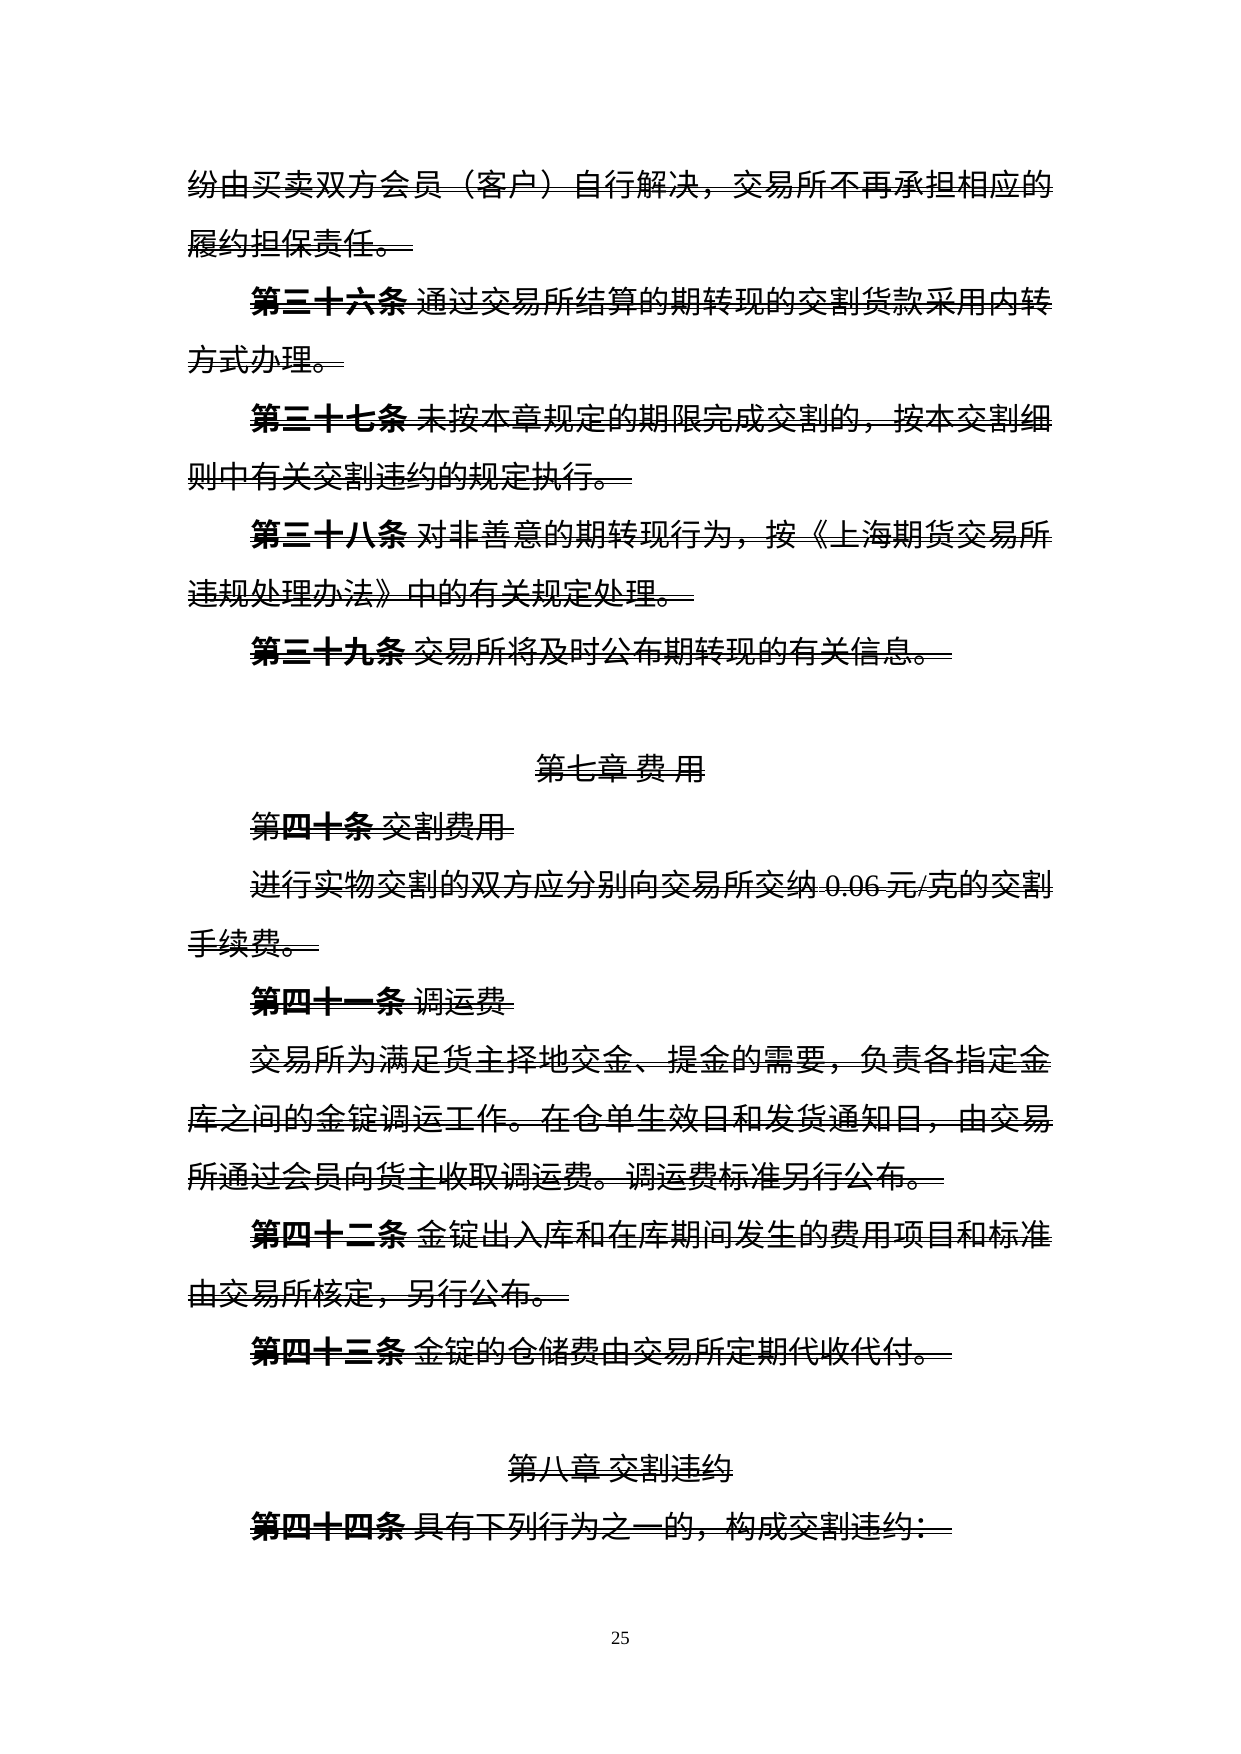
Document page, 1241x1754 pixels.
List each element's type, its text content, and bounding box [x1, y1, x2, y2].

text 第三十八条 对非善意的期转现行为，按《上海期货交易所违规处理办法》中的有关规定处理。 [187, 500, 1053, 617]
text 第七章 费 用 [187, 733, 1053, 792]
text 交易所为满足货主择地交金、提金的需要，负责各指定金库之间的金锭调运工作。在仓单生效日和发货通知日，由交易所通过会员向货主收取调运费。调运费标准另行公布。 [187, 1125, 1053, 1200]
text 第八章 交割违约 [187, 1433, 1053, 1492]
text 第四十三条 金锭的仓储费由交易所定期代收代付。 [187, 1317, 1053, 1375]
text 第三十七条 未按本章规定的期限完成交割的，按本交割细则中有关交割违约的规定执行。 [187, 383, 1053, 500]
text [187, 150, 1053, 187]
text 交易所为满足货主择地交金、提金的需要，负责各指定金库之间的金锭调运工作。在仓单生效日和发货通知日，由交易所通过会员向货主收取调运费。调运费标准另行公布。 [187, 1025, 1053, 1120]
text 进行实物交割的双方应分别向交易所交纳0.06元/克的交割手续费。 [187, 850, 1053, 967]
text 第四十一条 调运费 [187, 967, 1053, 1025]
text 第四十二条 金锭出入库和在库期间发生的费用项目和标准由交易所核定，另行公布。 [187, 1200, 1053, 1317]
text 第四十条 交割费用 [187, 792, 1053, 850]
text 第四十四条 具有下列行为之一的，构成交割违约： [187, 1492, 1053, 1550]
text 第三十九条 交易所将及时公布期转现的有关信息。 [187, 617, 1053, 675]
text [187, 192, 1053, 267]
text 第三十六条 通过交易所结算的期转现的交割货款采用内转方式办理。 [187, 267, 1053, 383]
